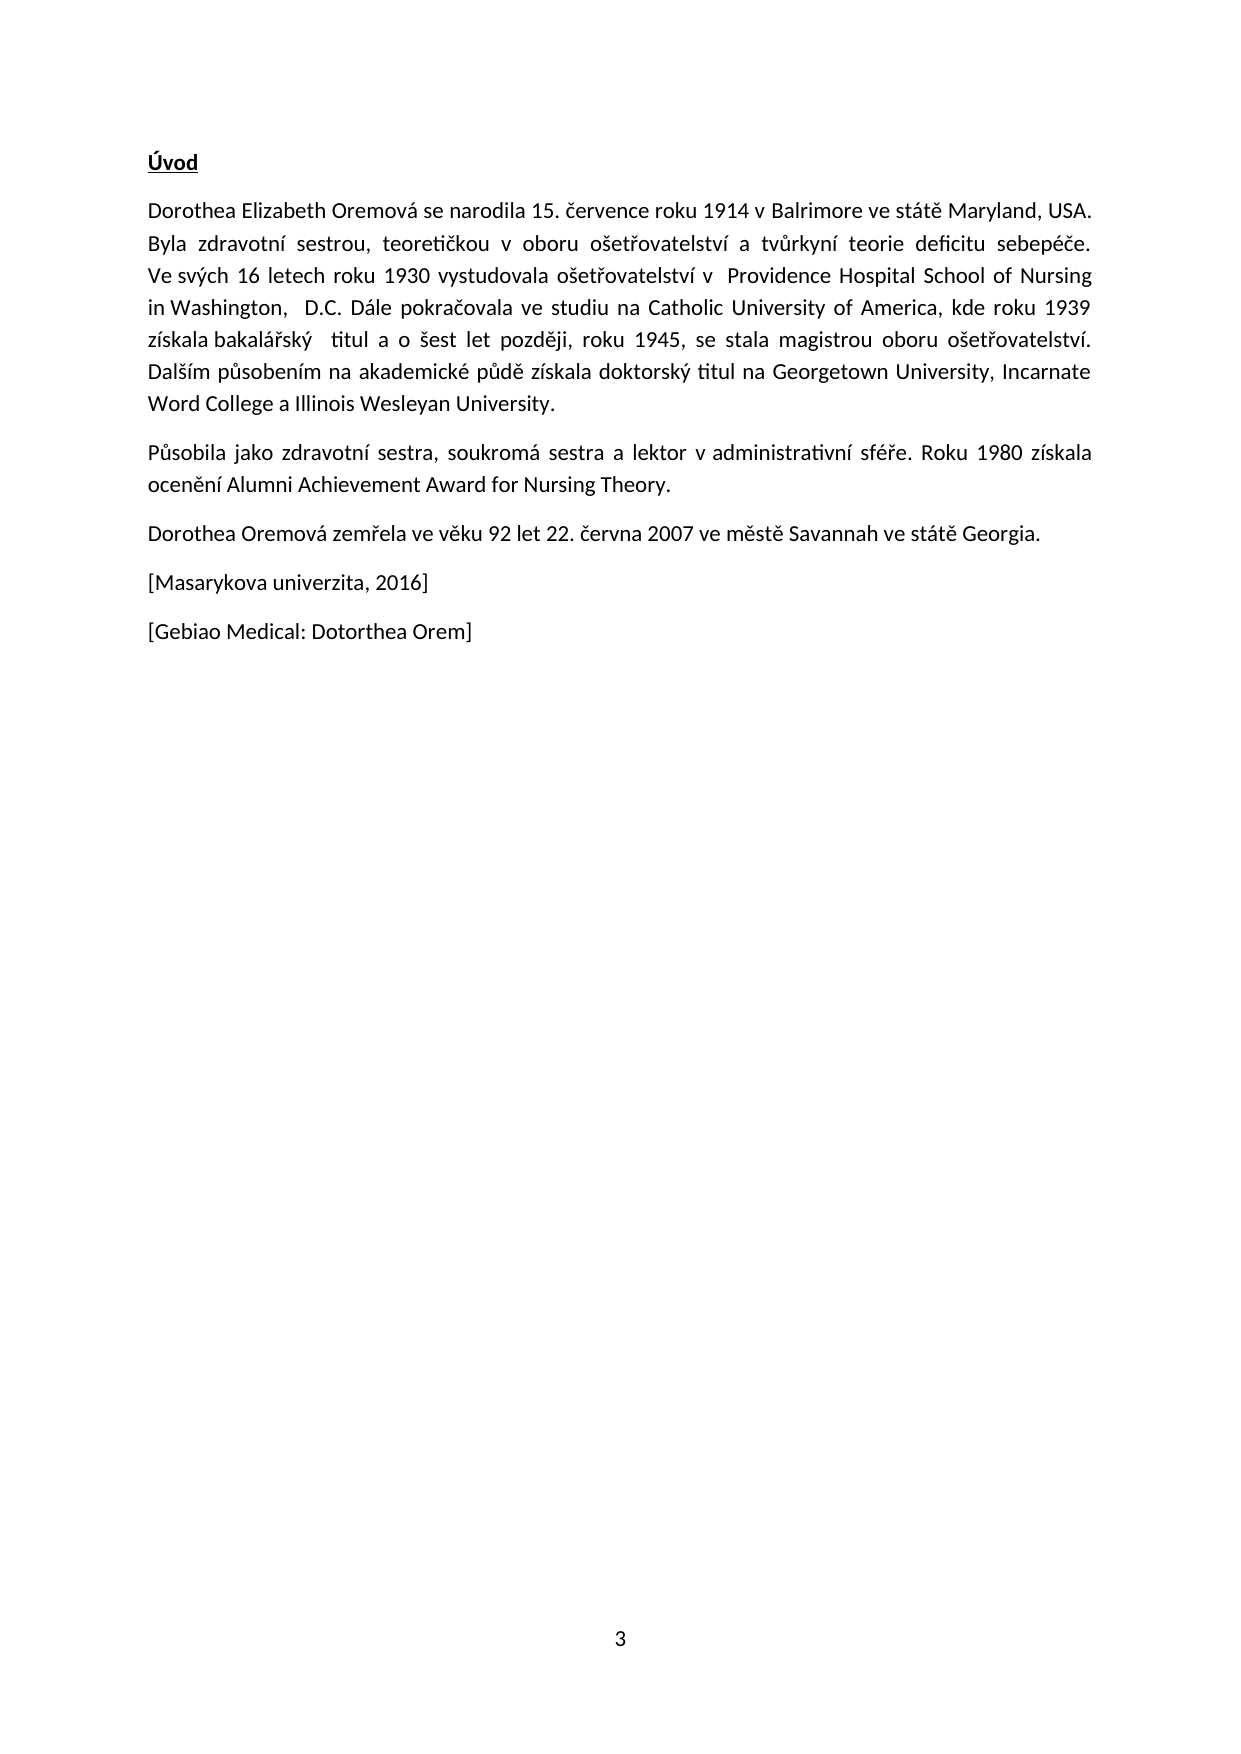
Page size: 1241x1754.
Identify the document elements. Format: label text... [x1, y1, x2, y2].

text Dorothea Elizabeth Oremová se narodila 15. července roku 1914 v Balrimore ve státě Maryland, USA. Byla zdravotní sestrou, teoretičkou v oboru ošetřovatelství a tvůrkyní teorie deficitu sebepéče. Ve svých 16 letech roku 1930 vystudovala ošetřovatelství v Providence Hospital School of Nursing in Washington, D.C. Dále pokračovala ve studiu na Catholic University of America, kde roku 1939 získala bakalářský titul a o šest let později, roku 1945, se stala magistrou oboru ošetřovatelství. Dalším působením na akademické půdě získala doktorský titul na Georgetown University, Incarnate Word College a Illinois Wesleyan University. [148, 196, 1093, 418]
text Dorothea Oremová zemřela ve věku 92 let 22. června 2007 ve městě Savannah ve státě Georgia. [148, 519, 1093, 547]
text [Gebiao Medical: Dotorthea Orem] [148, 617, 1093, 645]
text Úvod [148, 148, 1093, 176]
text [Masarykova univerzita, 2016] [148, 568, 1093, 596]
text Působila jako zdravotní sestra, soukromá sestra a lektor v administrativní sféře. Roku 1980 získala ocenění Alumni Achievement Award for Nursing Theory. [148, 438, 1093, 499]
